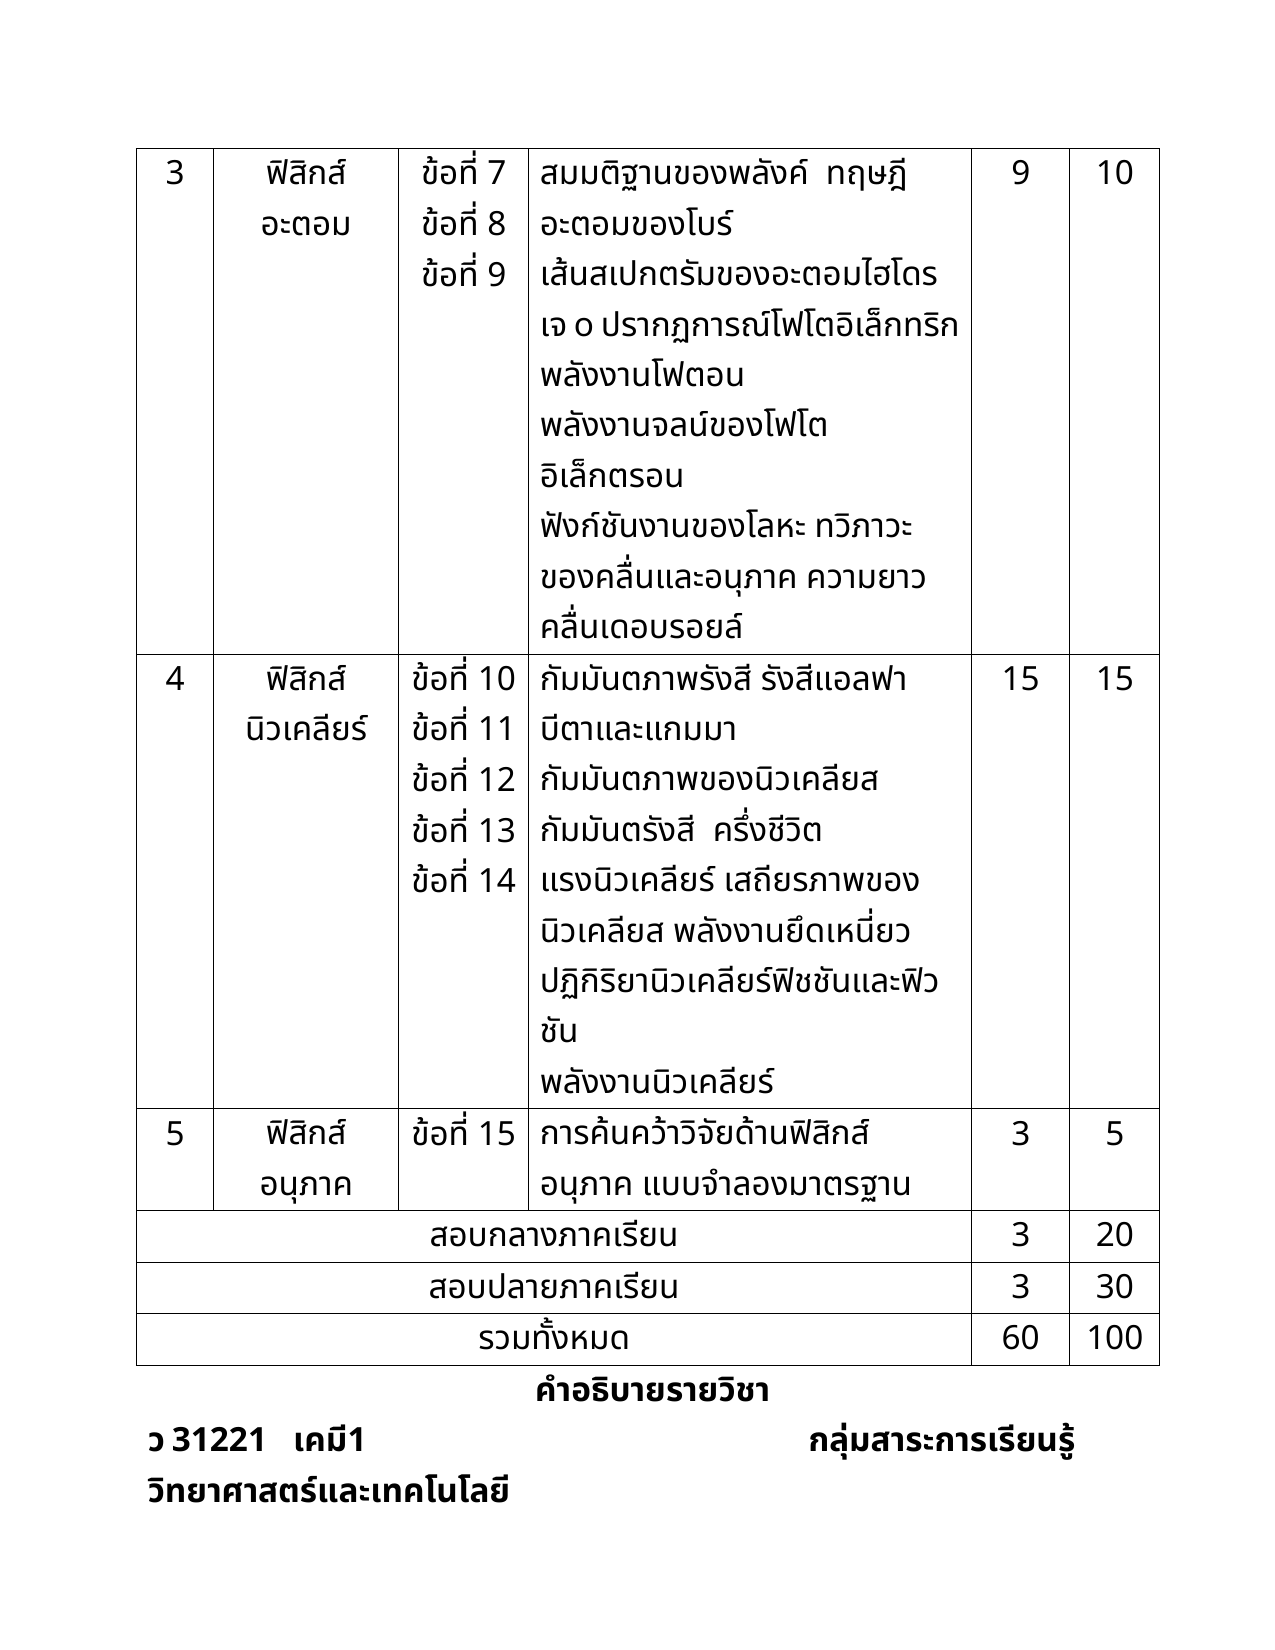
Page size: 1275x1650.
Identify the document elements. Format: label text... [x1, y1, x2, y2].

table_cell 30 [1070, 1263, 1159, 1313]
table_cell สอบปลายภาคเรียน [137, 1263, 971, 1313]
table_cell 3 [972, 1109, 1069, 1210]
table_cell กัมมันตภาพรังสี รังสีแอลฟา บีตาและแกมมา กัมมันตภาพของนิวเคลียส กัมมันตรังสี ครึ่งชีวิต แรงนิวเคลียร์ เสถียรภาพของนิวเคลียส พลังงานยึดเหนี่ยว ปฏิกิริยานิวเคลียร์ฟิชชันและฟิวชัน พลังงานนิวเคลียร์ [529, 655, 971, 1108]
table_cell ข้อที่ 15 [399, 1109, 528, 1210]
table_cell 4 [137, 655, 213, 1108]
table_cell การค้นคว้าวิจัยด้านฟิสิกส์อนุภาค แบบจำลองมาตรฐาน [529, 1109, 971, 1210]
text ว31221 เคมี1 กลุ่มสาระการเรียนรู้วิทยาศาสตร์และเทคโนโลยี [148, 1416, 1157, 1517]
table_cell 20 [1070, 1211, 1159, 1262]
table_cell สอบกลางภาคเรียน [137, 1211, 971, 1262]
table_cell 15 [972, 655, 1069, 1108]
text คำอธิบายรายวิชา [148, 1366, 1157, 1416]
table_cell 9 [972, 149, 1069, 653]
table_cell 60 [972, 1314, 1069, 1364]
table_cell 100 [1070, 1314, 1159, 1364]
table_cell 3 [137, 149, 213, 653]
table_cell สมมติฐานของพลังค์ ทฤษฎีอะตอมของโบร์ เส้นสเปกตรัมของอะตอมไฮโดรเจoปรากฏการณ์โฟโตอิเล็กทริก พลังงานโฟตอน พลังงานจลน์ของโฟโตอิเล็กตรอน ฟังก์ชันงานของโลหะ ทวิภาวะของคลื่นและอนุภาค ความยาวคลื่นเดอบรอยล์ [529, 149, 971, 653]
table_cell ข้อที่ 10 ข้อที่ 11 ข้อที่ 12 ข้อที่ 13 ข้อที่ 14 [399, 655, 528, 1108]
table_cell 15 [1070, 655, 1159, 1108]
table_cell 5 [1070, 1109, 1159, 1210]
table_cell 10 [1070, 149, 1159, 653]
table_cell ฟิสิกส์อะตอม [214, 149, 398, 653]
table_cell ข้อที่ 7 ข้อที่ 8 ข้อที่ 9 [399, 149, 528, 653]
table_cell 3 [972, 1263, 1069, 1313]
table_cell ฟิสิกส์นิวเคลียร์ [214, 655, 398, 1108]
table_cell ฟิสิกส์อนุภาค [214, 1109, 398, 1210]
table_cell 3 [972, 1211, 1069, 1262]
table_cell รวมทั้งหมด [137, 1314, 971, 1364]
table_cell 5 [137, 1109, 213, 1210]
